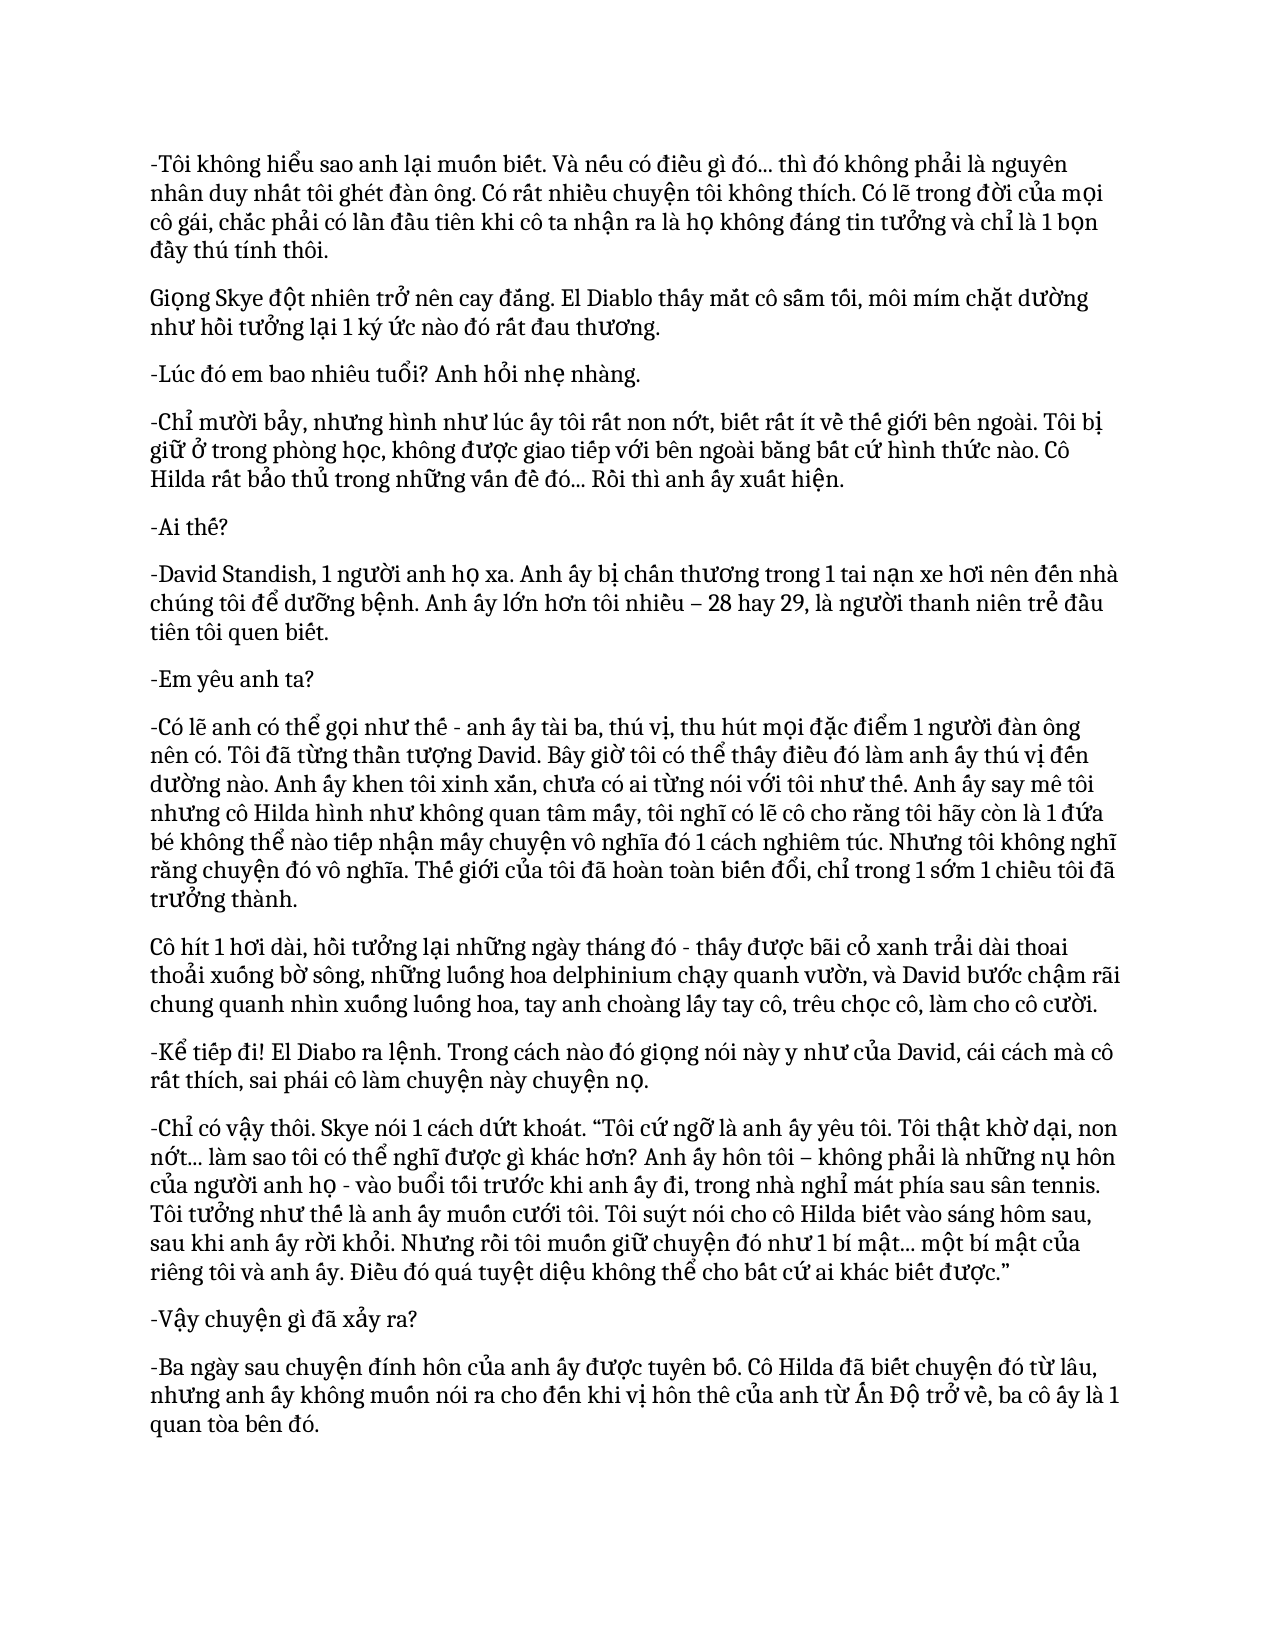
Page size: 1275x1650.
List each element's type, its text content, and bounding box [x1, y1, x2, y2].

text -Lúc đó em bao nhiêu tuổi? Anh hỏi nhẹ nhàng. [150, 360, 1125, 389]
text Cô hít 1 hơi dài, hồi tưởng lại những ngày tháng đó - thấy được bãi cỏ xanh trải dài thoai thoải xuống bờ sông, những luống hoa delphinium chạy quanh vườn, và David bước chậm rãi chung quanh nhìn xuống luống hoa, tay anh choàng lấy tay cô, trêu chọc cô, làm cho cô cười. [150, 932, 1125, 1019]
text -Chỉ có vậy thôi. Skye nói 1 cách dứt khoát. “Tôi cứ ngỡ là anh ấy yêu tôi. Tôi thật khờ dại, non nớt... làm sao tôi có thể nghĩ được gì khác hơn? Anh ấy hôn tôi – không phải là những nụ hôn của người anh họ - vào buổi tối trước khi anh ấy đi, trong nhà nghỉ mát phía sau sân tennis. Tôi tưởng như thế là anh ấy muốn cưới tôi. Tôi suýt nói cho cô Hilda biết vào sáng hôm sau, sau khi anh ấy rời khỏi. Nhưng rồi tôi muốn giữ chuyện đó như 1 bí mật... một bí mật của riêng tôi và anh ấy. Điều đó quá tuyệt diệu không thể cho bất cứ ai khác biết được.” [150, 1114, 1125, 1286]
text -Ba ngày sau chuyện đính hôn của anh ấy được tuyên bố. Cô Hilda đã biết chuyện đó từ lâu, nhưng anh ấy không muốn nói ra cho đến khi vị hôn thê của anh từ Ấn Độ trở về, ba cô ấy là 1 quan tòa bên đó. [150, 1352, 1125, 1439]
text -Em yêu anh ta? [150, 665, 1125, 694]
text -Ai thế? [150, 512, 1125, 541]
text -Kể tiếp đi! El Diabo ra lệnh. Trong cách nào đó giọng nói này y như của David, cái cách mà cô rất thích, sai phái cô làm chuyện này chuyện nọ. [150, 1037, 1125, 1095]
text -Tôi không hiểu sao anh lại muốn biết. Và nếu có điều gì đó... thì đó không phải là nguyên nhân duy nhất tôi ghét đàn ông. Có rất nhiều chuyện tôi không thích. Có lẽ trong đời của mọi cô gái, chắc phải có lần đầu tiên khi cô ta nhận ra là họ không đáng tin tưởng và chỉ là 1 bọn đầy thú tính thôi. [150, 150, 1125, 265]
text -Vậy chuyện gì đã xảy ra? [150, 1305, 1125, 1334]
text -Chỉ mười bảy, nhưng hình như lúc ấy tôi rất non nớt, biết rất ít về thế giới bên ngoài. Tôi bị giữ ở trong phòng học, không được giao tiếp với bên ngoài bằng bất cứ hình thức nào. Cô Hilda rất bảo thủ trong những vấn đề đó... Rồi thì anh ấy xuất hiện. [150, 407, 1125, 494]
text Giọng Skye đột nhiên trở nên cay đắng. El Diablo thấy mắt cô sẫm tối, môi mím chặt dường như hồi tưởng lại 1 ký ức nào đó rất đau thương. [150, 284, 1125, 341]
text -Có lẽ anh có thể gọi như thế - anh ấy tài ba, thú vị, thu hút mọi đặc điểm 1 người đàn ông nên có. Tôi đã từng thần tượng David. Bây giờ tôi có thể thấy điều đó làm anh ấy thú vị đến dường nào. Anh ấy khen tôi xinh xắn, chưa có ai từng nói với tôi như thế. Anh ấy say mê tôi nhưng cô Hilda hình như không quan tâm mấy, tôi nghĩ có lẽ cô cho rằng tôi hãy còn là 1 đứa bé không thể nào tiếp nhận mấy chuyện vô nghĩa đó 1 cách nghiêm túc. Nhưng tôi không nghĩ rằng chuyện đó vô nghĩa. Thế giới của tôi đã hoàn toàn biến đổi, chỉ trong 1 sớm 1 chiều tôi đã trưởng thành. [150, 712, 1125, 914]
text -David Standish, 1 người anh họ xa. Anh ấy bị chấn thương trong 1 tai nạn xe hơi nên đến nhà chúng tôi để dưỡng bệnh. Anh ấy lớn hơn tôi nhiều – 28 hay 29, là người thanh niên trẻ đầu tiên tôi quen biết. [150, 560, 1125, 646]
